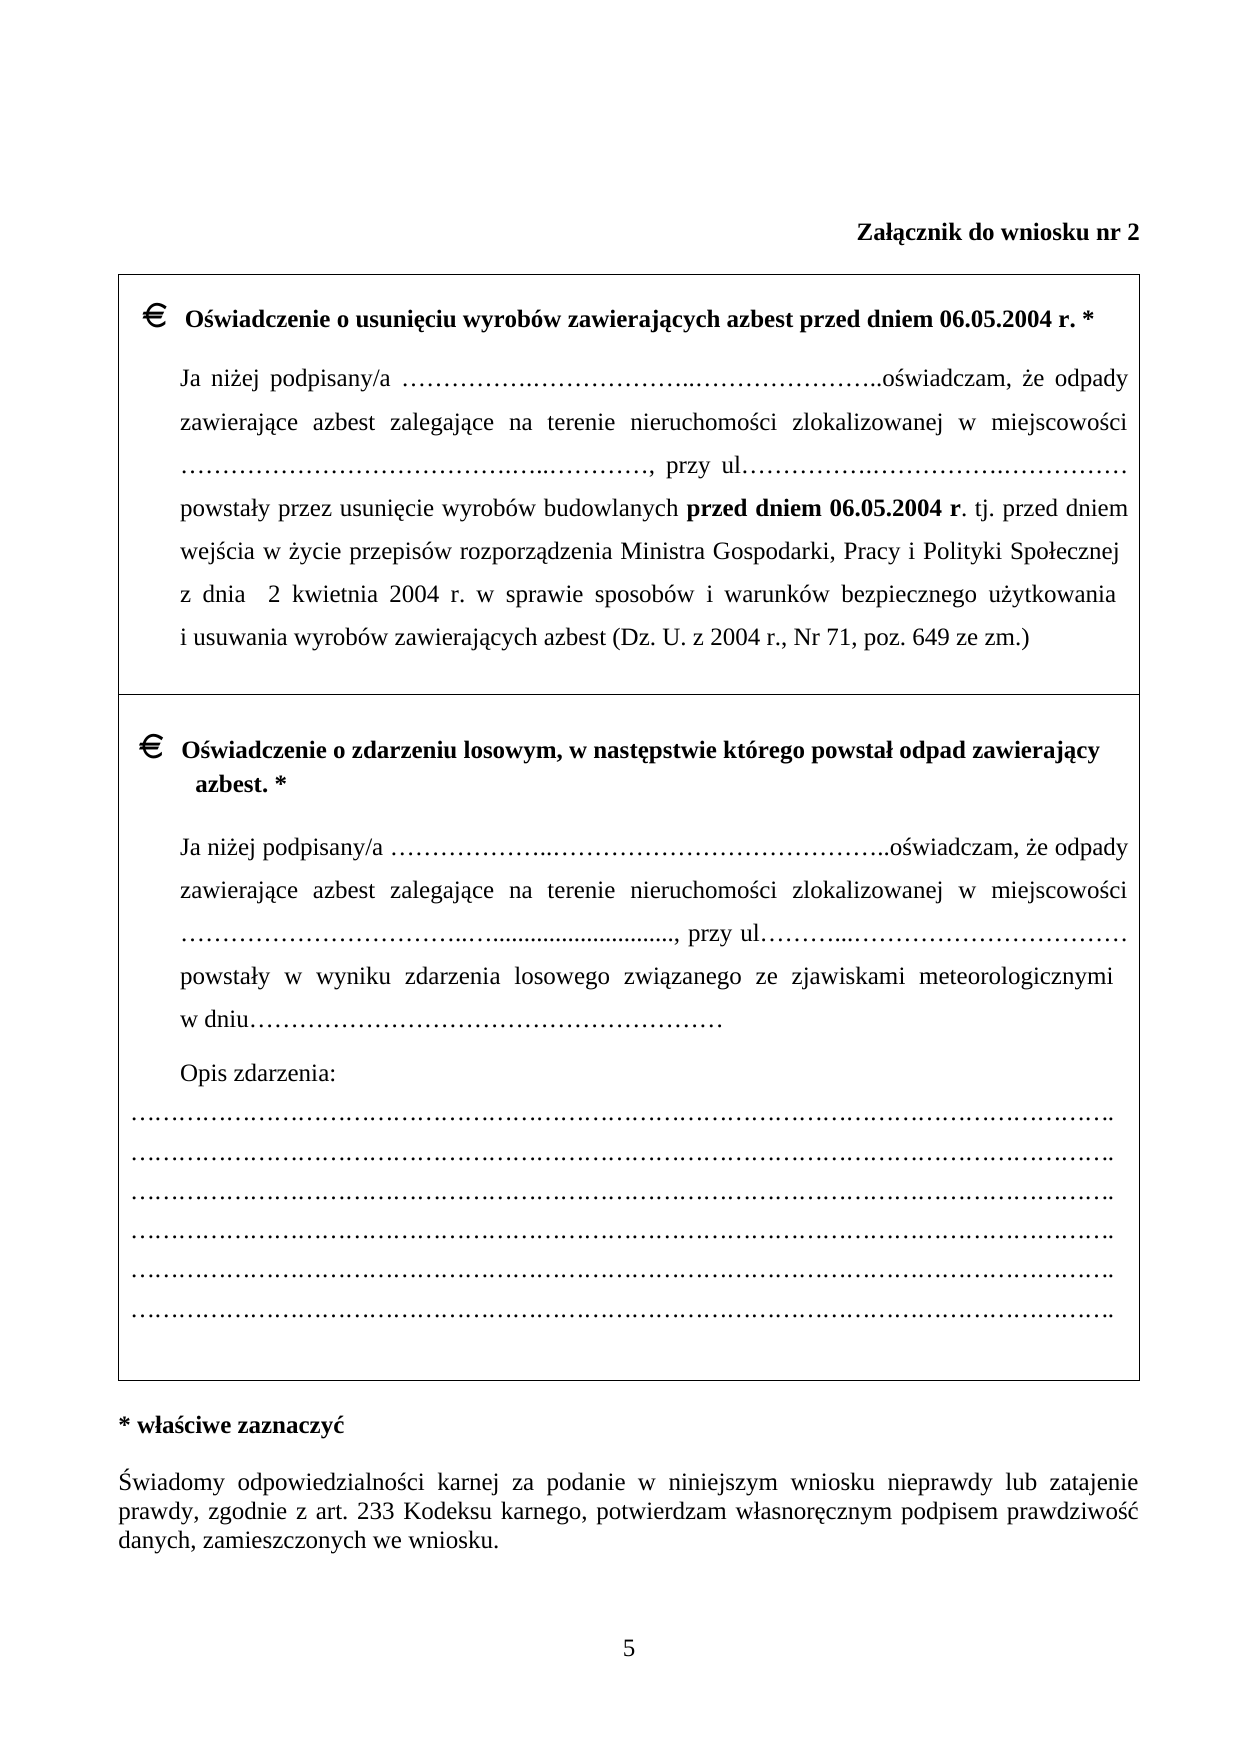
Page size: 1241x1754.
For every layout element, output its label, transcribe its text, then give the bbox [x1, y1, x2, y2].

text * właściwe zaznaczyć [118, 1410, 1140, 1439]
text Załącznik do wniosku nr 2 [118, 217, 1140, 246]
table_header Oświadczenie o usunięciu wyrobów zawierających azbest przed dniem 06.05.2004 r. * Ja niżej podpisany/a …………….………………..…………………..oświadczam, że odpady zawierające azbest zalegające na terenie nieruchomości zlokalizowanej w miejscowości ………………………………….…..…………, przy ul…………….…………….…………… powstały przez usunięcie wyrobów budowlanych przed dniem 06.05.2004 r. tj. przed dniem wejścia w życie przepisów rozporządzenia Ministra Gospodarki, Pracy i Polityki Społecznej z dnia 2 kwietnia 2004 r. w sprawie sposobów i warunków bezpiecznego użytkowania i usuwania wyrobów zawierających azbest (Dz. U. z 2004 r., Nr 71, poz. 649 ze zm.) [119, 275, 1139, 694]
text Świadomy odpowiedzialności karnej za podanie w niniejszym wniosku nieprawdy lub zatajenie prawdy, zgodnie z art. 233 Kodeksu karnego, potwierdzam własnoręcznym podpisem prawdziwość danych, zamieszczonych we wniosku. [118, 1467, 1140, 1554]
table_cell Oświadczenie o zdarzeniu losowym, w następstwie którego powstał odpad zawierający azbest. * Ja niżej podpisany/a ………………..…………………………………..oświadczam, że odpady zawierające azbest zalegające na terenie nieruchomości zlokalizowanej w miejscowości ……………………………..…............................., przy ul………...…………………………… powstały w wyniku zdarzenia losowego związanego ze zjawiskami meteorologicznymi w dniu………………………………………………… Opis zdarzenia: ……………………………………………………………………………………………………………. ……………………………………………………………………………………………………………. ……………………………………………………………………………………………………………. ……………………………………………………………………………………………………………. ……………………………………………………………………………………………………………. ……………………………………………………………………………………………………………. [119, 695, 1139, 1380]
